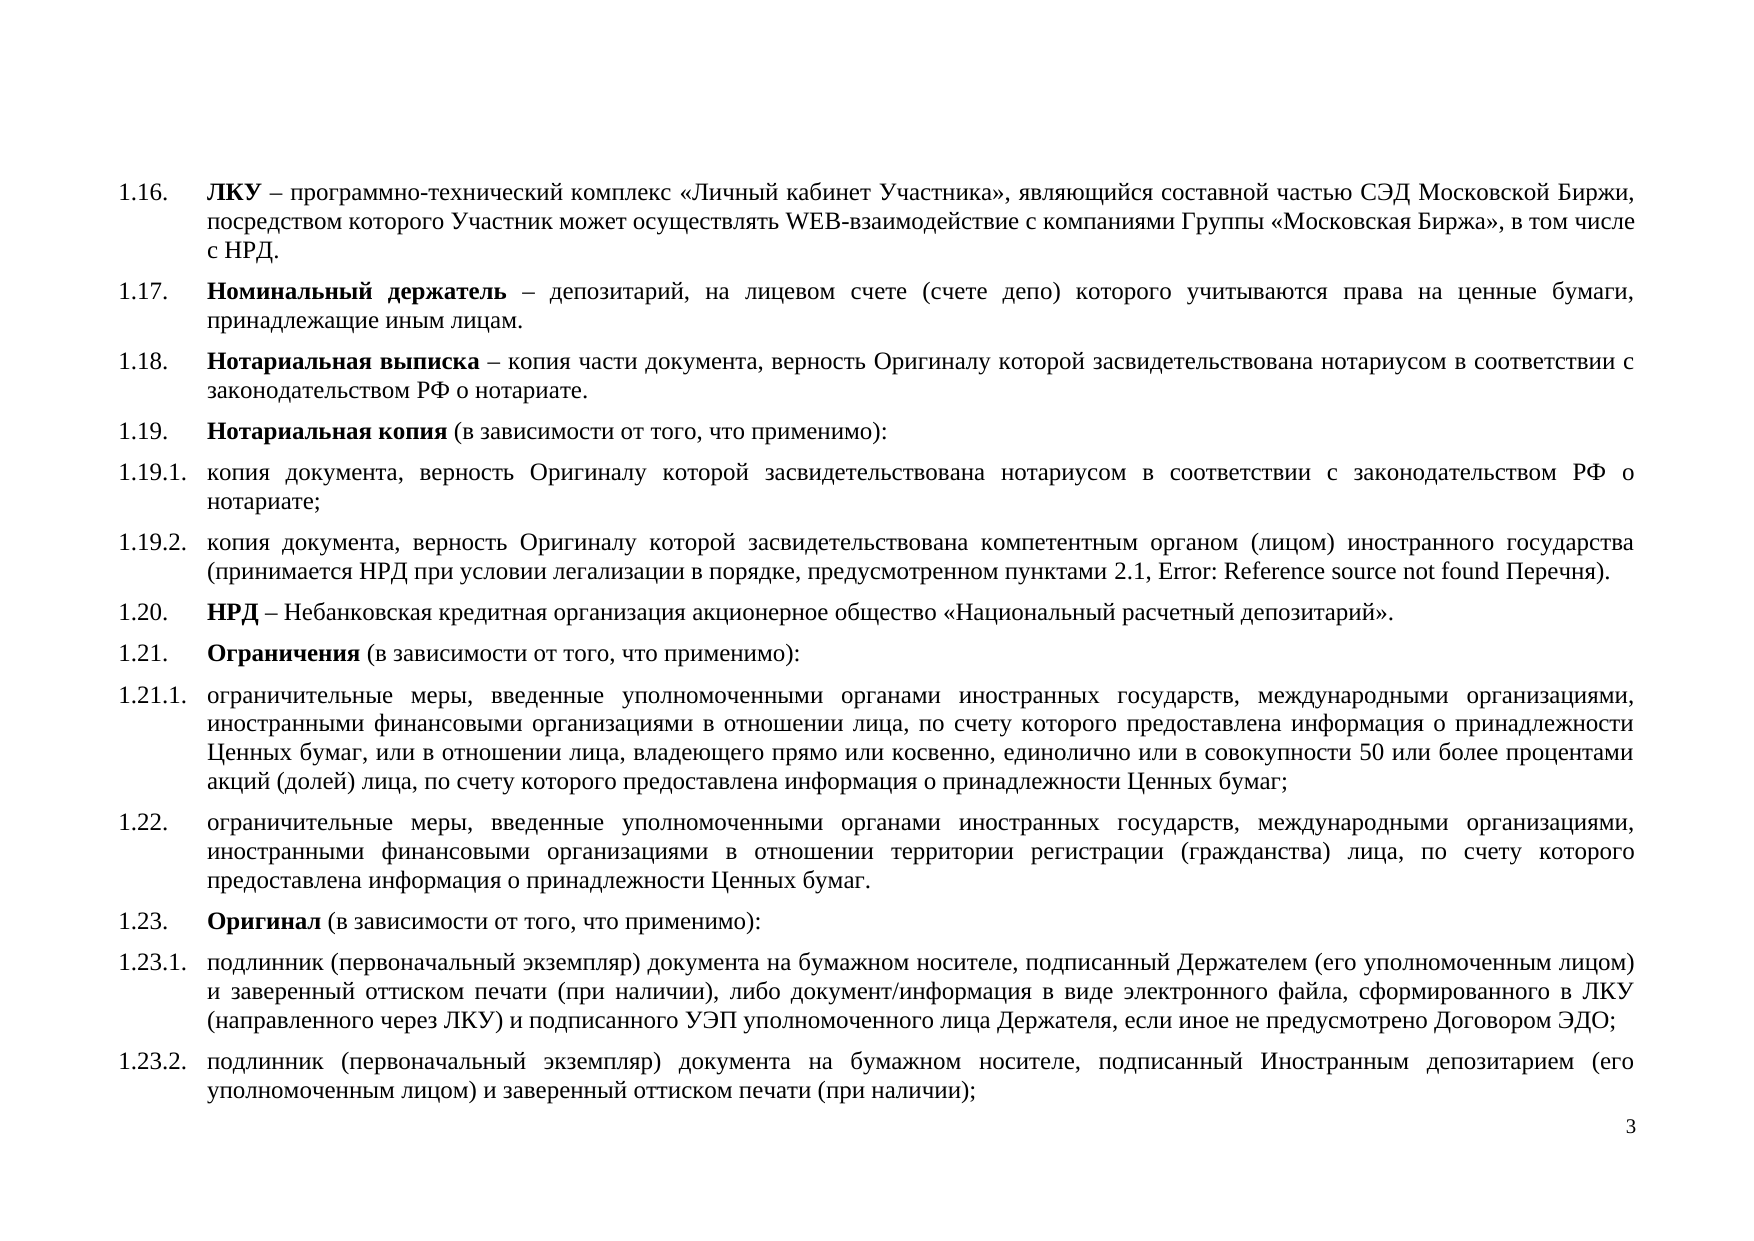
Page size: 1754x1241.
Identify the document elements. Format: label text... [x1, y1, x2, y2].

list ограничительные меры, введенные уполномоченными органами иностранных государств, международными организациями, иностранными финансовыми организациями в отношении территории регистрации (гражданства) лица, по счету которого предоставлена информация о принадлежности Ценных бумаг. [118, 807, 1636, 893]
list ЛКУ – программно-технический комплекс «Личный кабинет Участника», являющийся составной частью СЭД Московской Биржи, посредством которого Участник может осуществлять WEB-взаимодействие с компаниями Группы «Московская Биржа», в том числе с НРД. [118, 177, 1636, 263]
list подлинник (первоначальный экземпляр) документа на бумажном носителе, подписанный Держателем (его уполномоченным лицом) и заверенный оттиском печати (при наличии), либо документ/информация в виде электронного файла, сформированного в ЛКУ (направленного через ЛКУ) и подписанного УЭП уполномоченного лица Держателя, если иное не предусмотрено Договором ЭДО; [118, 947, 1636, 1033]
list Оригинал (в зависимости от того, что применимо): [118, 906, 1636, 935]
list копия документа, верность Оригиналу которой засвидетельствована нотариусом в соответствии с законодательством РФ о нотариате; [118, 457, 1636, 515]
list подлинник (первоначальный экземпляр) документа на бумажном носителе, подписанный Иностранным депозитарием (его уполномоченным лицом) и заверенный оттиском печати (при наличии); [118, 1046, 1636, 1103]
list ограничительные меры, введенные уполномоченными органами иностранных государств, международными организациями, иностранными финансовыми организациями в отношении лица, по счету которого предоставлена информация о принадлежности Ценных бумаг, или в отношении лица, владеющего прямо или косвенно, единолично или в совокупности 50 или более процентами акций (долей) лица, по счету которого предоставлена информация о принадлежности Ценных бумаг; [118, 680, 1636, 795]
list Нотариальная копия (в зависимости от того, что применимо): [118, 416, 1636, 445]
list Номинальный держатель – депозитарий, на лицевом счете (счете депо) которого учитываются права на ценные бумаги, принадлежащие иным лицам. [118, 276, 1636, 333]
list НРД – Небанковская кредитная организация акционерное общество «Национальный расчетный депозитарий». [118, 597, 1636, 626]
list Ограничения (в зависимости от того, что применимо): [118, 638, 1636, 667]
list Нотариальная выписка – копия части документа, верность Оригиналу которой засвидетельствована нотариусом в соответствии с законодательством РФ о нотариате. [118, 346, 1636, 403]
